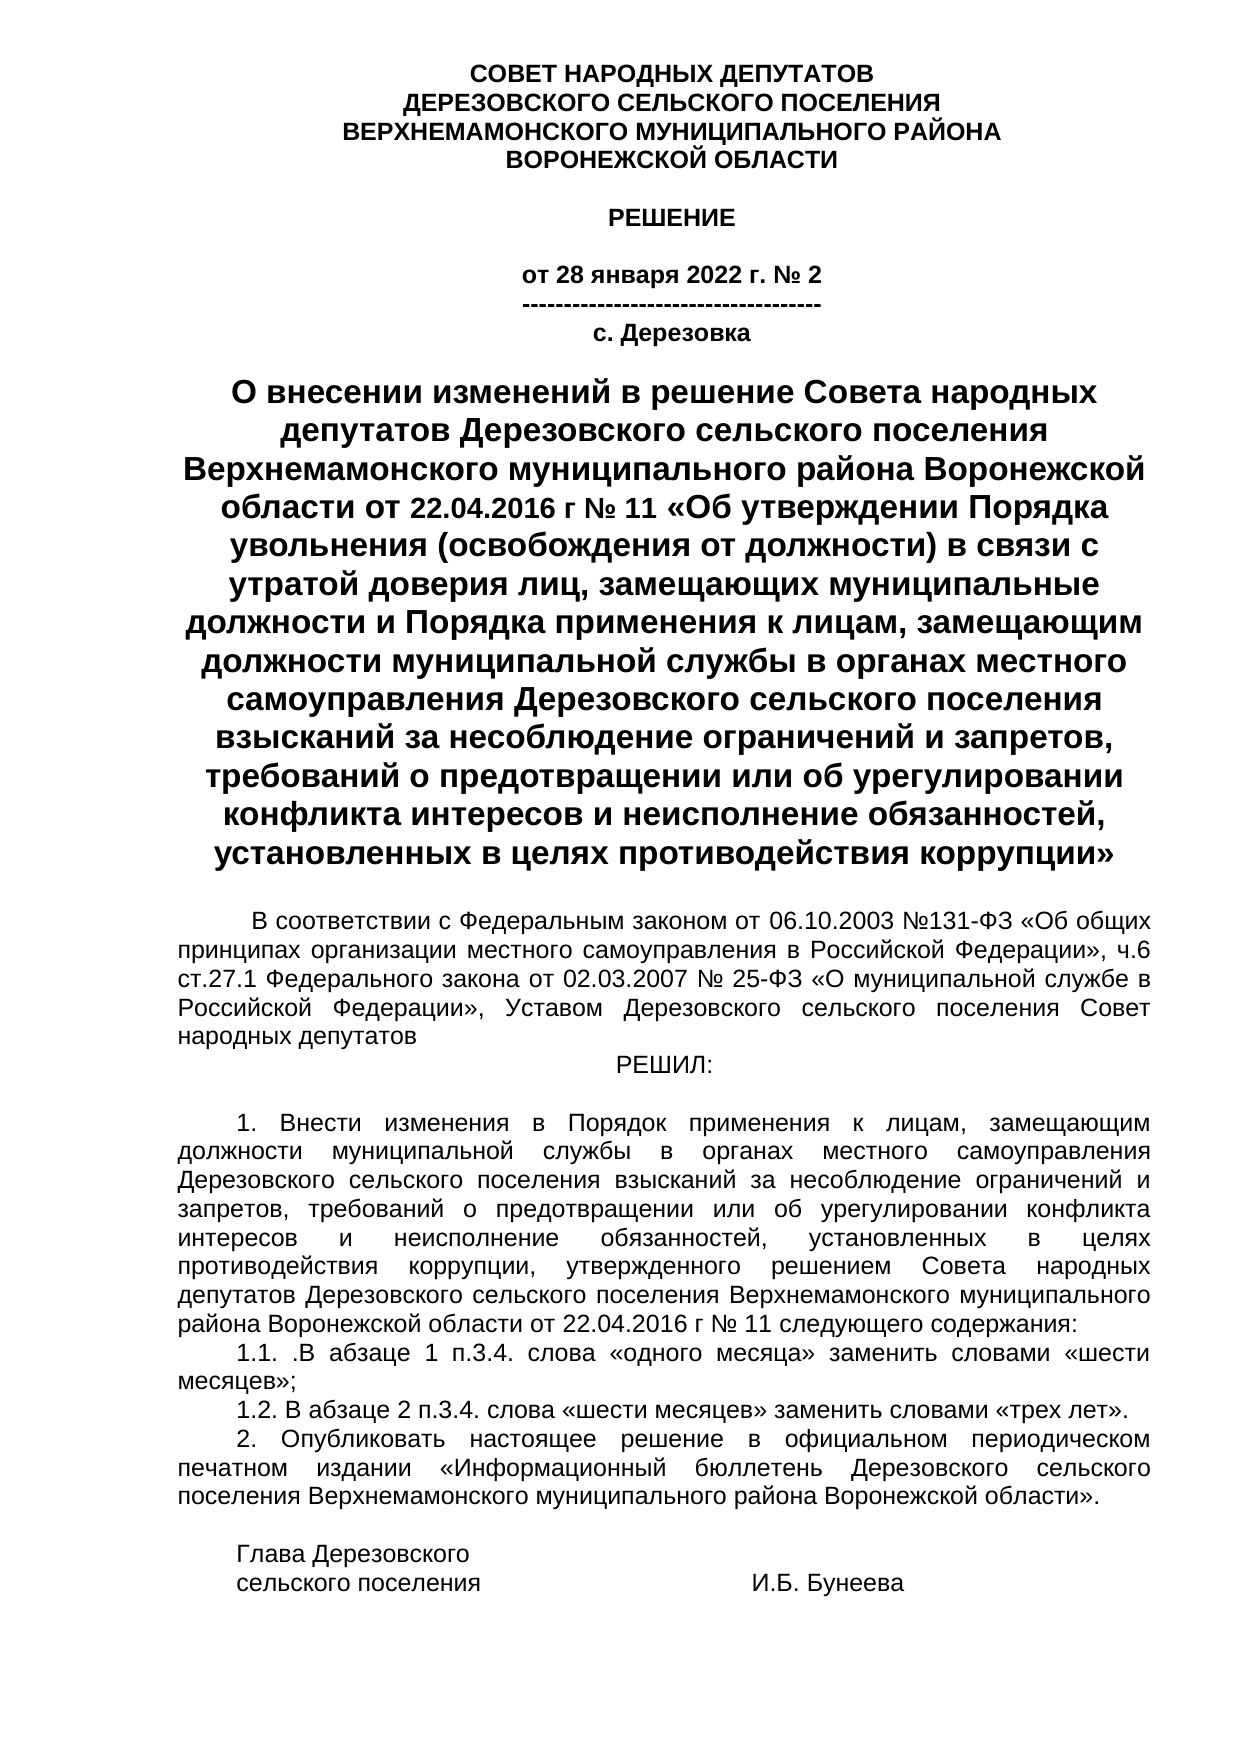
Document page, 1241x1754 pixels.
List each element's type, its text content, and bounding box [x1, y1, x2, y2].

text СОВЕТ НАРОДНЫХ ДЕПУТАТОВ [177, 59, 1152, 88]
text от 28 января 2022 г. № 2 [177, 260, 1152, 289]
text с. Дерезовка [177, 318, 1152, 347]
text 1.2. В абзаце 2 п.3.4. слова «шести месяцев» заменить словами «трех лет». [177, 1395, 1152, 1424]
text ДЕРЕЗОВСКОГО СЕЛЬСКОГО ПОСЕЛЕНИЯ [177, 88, 1152, 117]
text 1.1. .В абзаце 1 п.3.4. слова «одного месяца» заменить словами «шести месяцев»; [177, 1338, 1152, 1395]
text ------------------------------------ [177, 289, 1152, 318]
text О внесении изменений в решение Совета народных депутатов Дерезовского сельского поселения Верхнемамонского муниципального района Воронежской области от 22.04.2016 г № 11 «Об утверждении Порядка увольнения (освобождения от должности) в связи с утратой доверия лиц, замещающих муниципальные должности и Порядка применения к лицам, замещающим должности муниципальной службы в органах местного самоуправления Дерезовского сельского поселения взысканий за несоблюдение ограничений и запретов, требований о предотвращении или об урегулировании конфликта интересов и неисполнение обязанностей, установленных в целях противодействия коррупции» [177, 372, 1152, 871]
text ВОРОНЕЖСКОЙ ОБЛАСТИ [177, 145, 1152, 174]
text 2. Опубликовать настоящее решение в официальном периодическом печатном издании «Информационный бюллетень Дерезовского сельского поселения Верхнемамонского муниципального района Воронежской области». [177, 1424, 1152, 1510]
text В соответствии с Федеральным законом от 06.10.2003 №131-ФЗ «Об общих принципах организации местного самоуправления в Российской Федерации», ч.6 ст.27.1 Федерального закона от 02.03.2007 № 25-ФЗ «О муниципальной службе в Российской Федерации», Уставом Дерезовского сельского поселения Совет народных депутатов [177, 906, 1152, 1050]
text РЕШЕНИЕ [177, 203, 1152, 232]
text 1. Внести изменения в Порядок применения к лицам, замещающим должности муниципальной службы в органах местного самоуправления Дерезовского сельского поселения взысканий за несоблюдение ограничений и запретов, требований о предотвращении или об урегулировании конфликта интересов и неисполнение обязанностей, установленных в целях противодействия коррупции, утвержденного решением Совета народных депутатов Дерезовского сельского поселения Верхнемамонского муниципального района Воронежской области от 22.04.2016 г № 11 следующего содержания: [177, 1108, 1152, 1338]
text сельского поселения И.Б. Бунеева [177, 1568, 1152, 1596]
text Глава Дерезовского [177, 1539, 1152, 1568]
text ВЕРХНЕМАМОНСКОГО МУНИЦИПАЛЬНОГО РАЙОНА [177, 117, 1152, 145]
text РЕШИЛ: [177, 1050, 1152, 1079]
